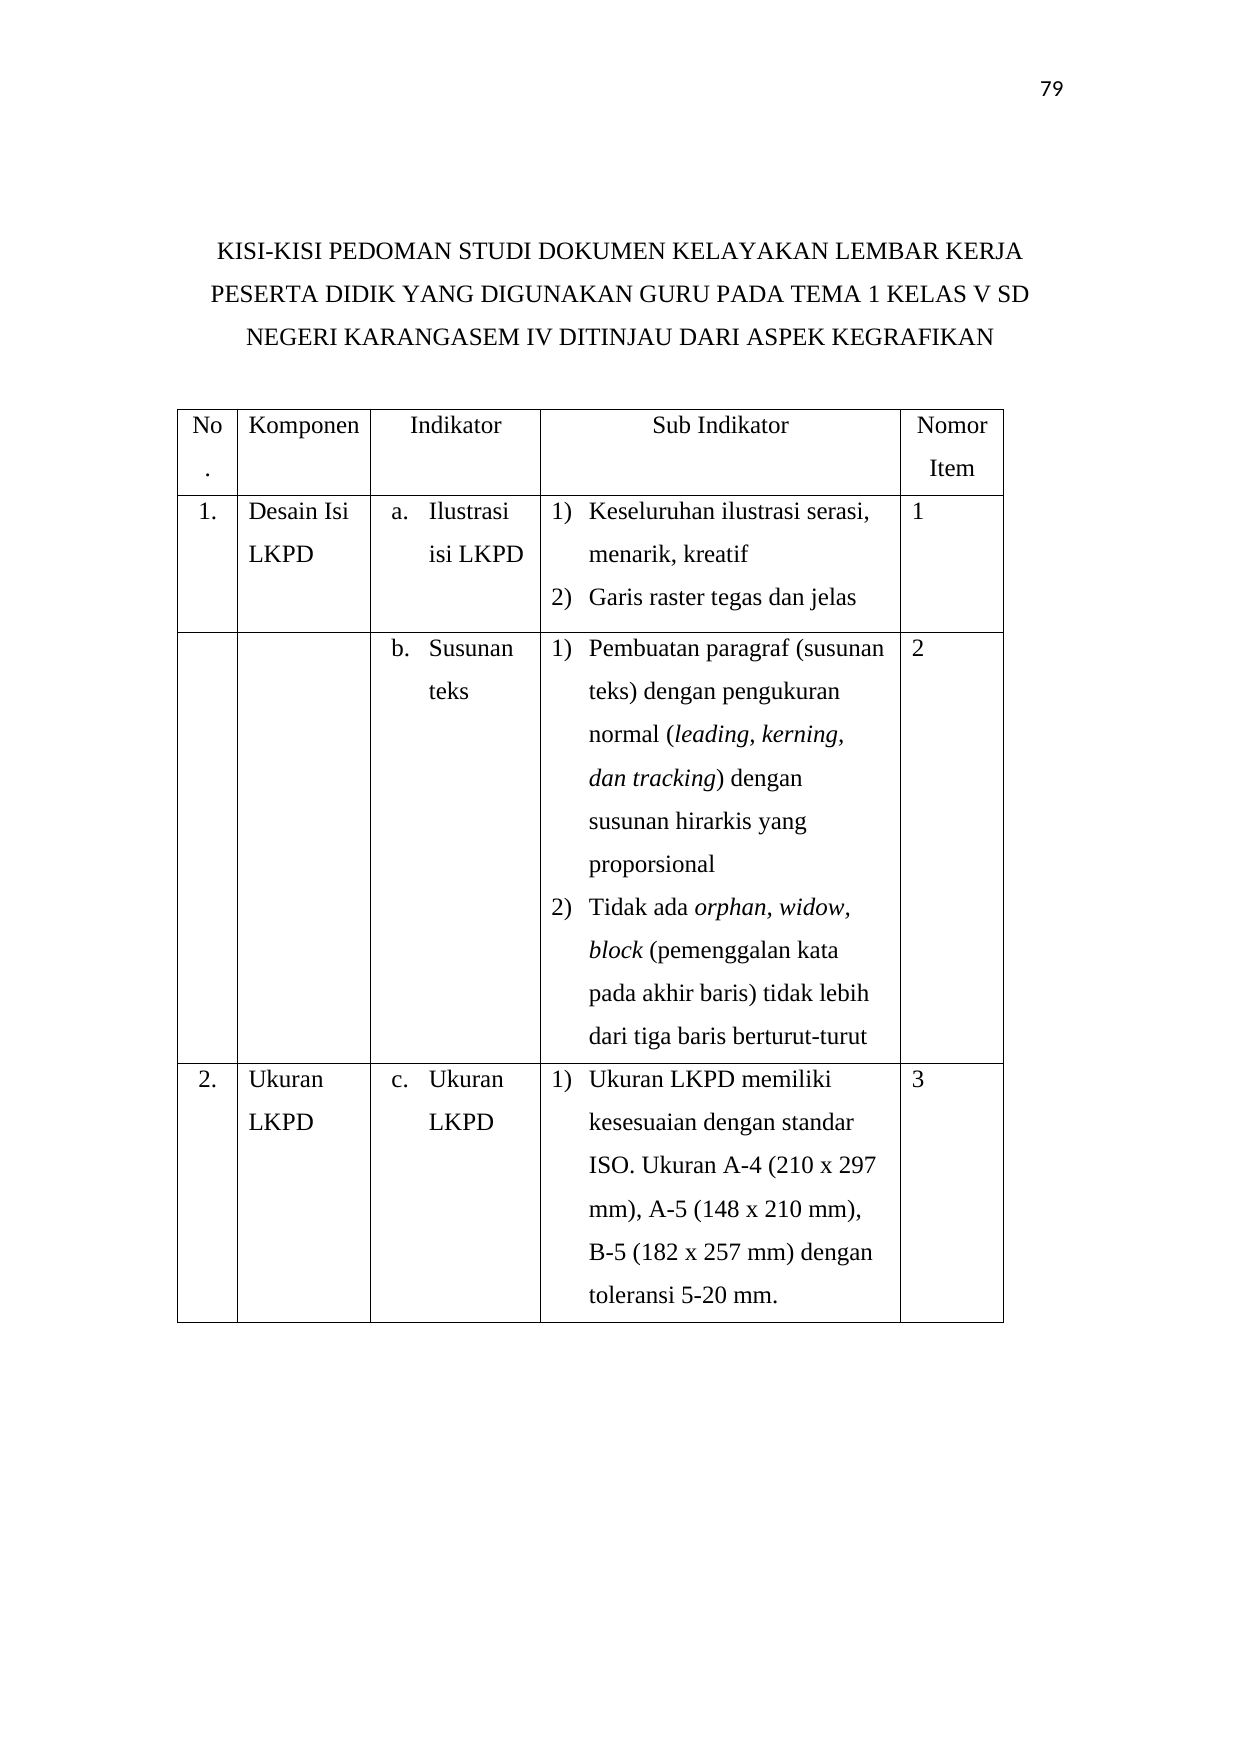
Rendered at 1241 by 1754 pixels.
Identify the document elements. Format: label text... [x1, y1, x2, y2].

table_header Sub Indikator [541, 410, 900, 495]
table_cell 2 [901, 633, 1003, 1063]
table_cell Susunan teks [371, 633, 540, 1063]
table_header No. [178, 410, 237, 495]
table_cell Pembuatan paragraf (susunan teks) dengan pengukuran normal (leading, kerning, dan tracking) dengan susunan hirarkis yang proporsional Tidak ada orphan, widow, block (pemenggalan kata pada akhir baris) tidak lebih dari tiga baris berturut-turut [541, 633, 900, 1063]
table_cell Keseluruhan ilustrasi serasi, menarik, kreatif Garis raster tegas dan jelas [541, 496, 900, 632]
table_cell 2. [178, 1064, 237, 1322]
table_cell Ilustrasi isi LKPD [371, 496, 540, 632]
table_cell 1. [178, 496, 237, 632]
table_header Nomor Item [901, 410, 1003, 495]
table_header Indikator [371, 410, 540, 495]
table_cell 1 [901, 496, 1003, 632]
table_cell Ukuran LKPD [238, 1064, 370, 1322]
table_cell Ukuran LKPD [371, 1064, 540, 1322]
text KISI-KISI PEDOMAN STUDI DOKUMEN KELAYAKAN LEMBAR KERJA PESERTA DIDIK YANG DIGUNAKAN GURU PADA TEMA 1 KELAS V SD NEGERI KARANGASEM IV DITINJAU DARI ASPEK KEGRAFIKAN [177, 236, 1063, 351]
table_cell [178, 633, 237, 1063]
table_cell 3 [901, 1064, 1003, 1322]
table_cell Desain Isi LKPD [238, 496, 370, 632]
table_cell [238, 633, 370, 1063]
table_header Komponen [238, 410, 370, 495]
table_cell Ukuran LKPD memiliki kesesuaian dengan standar ISO. Ukuran A-4 (210 x 297 mm), A-5 (148 x 210 mm), B-5 (182 x 257 mm) dengan toleransi 5-20 mm. [541, 1064, 900, 1322]
